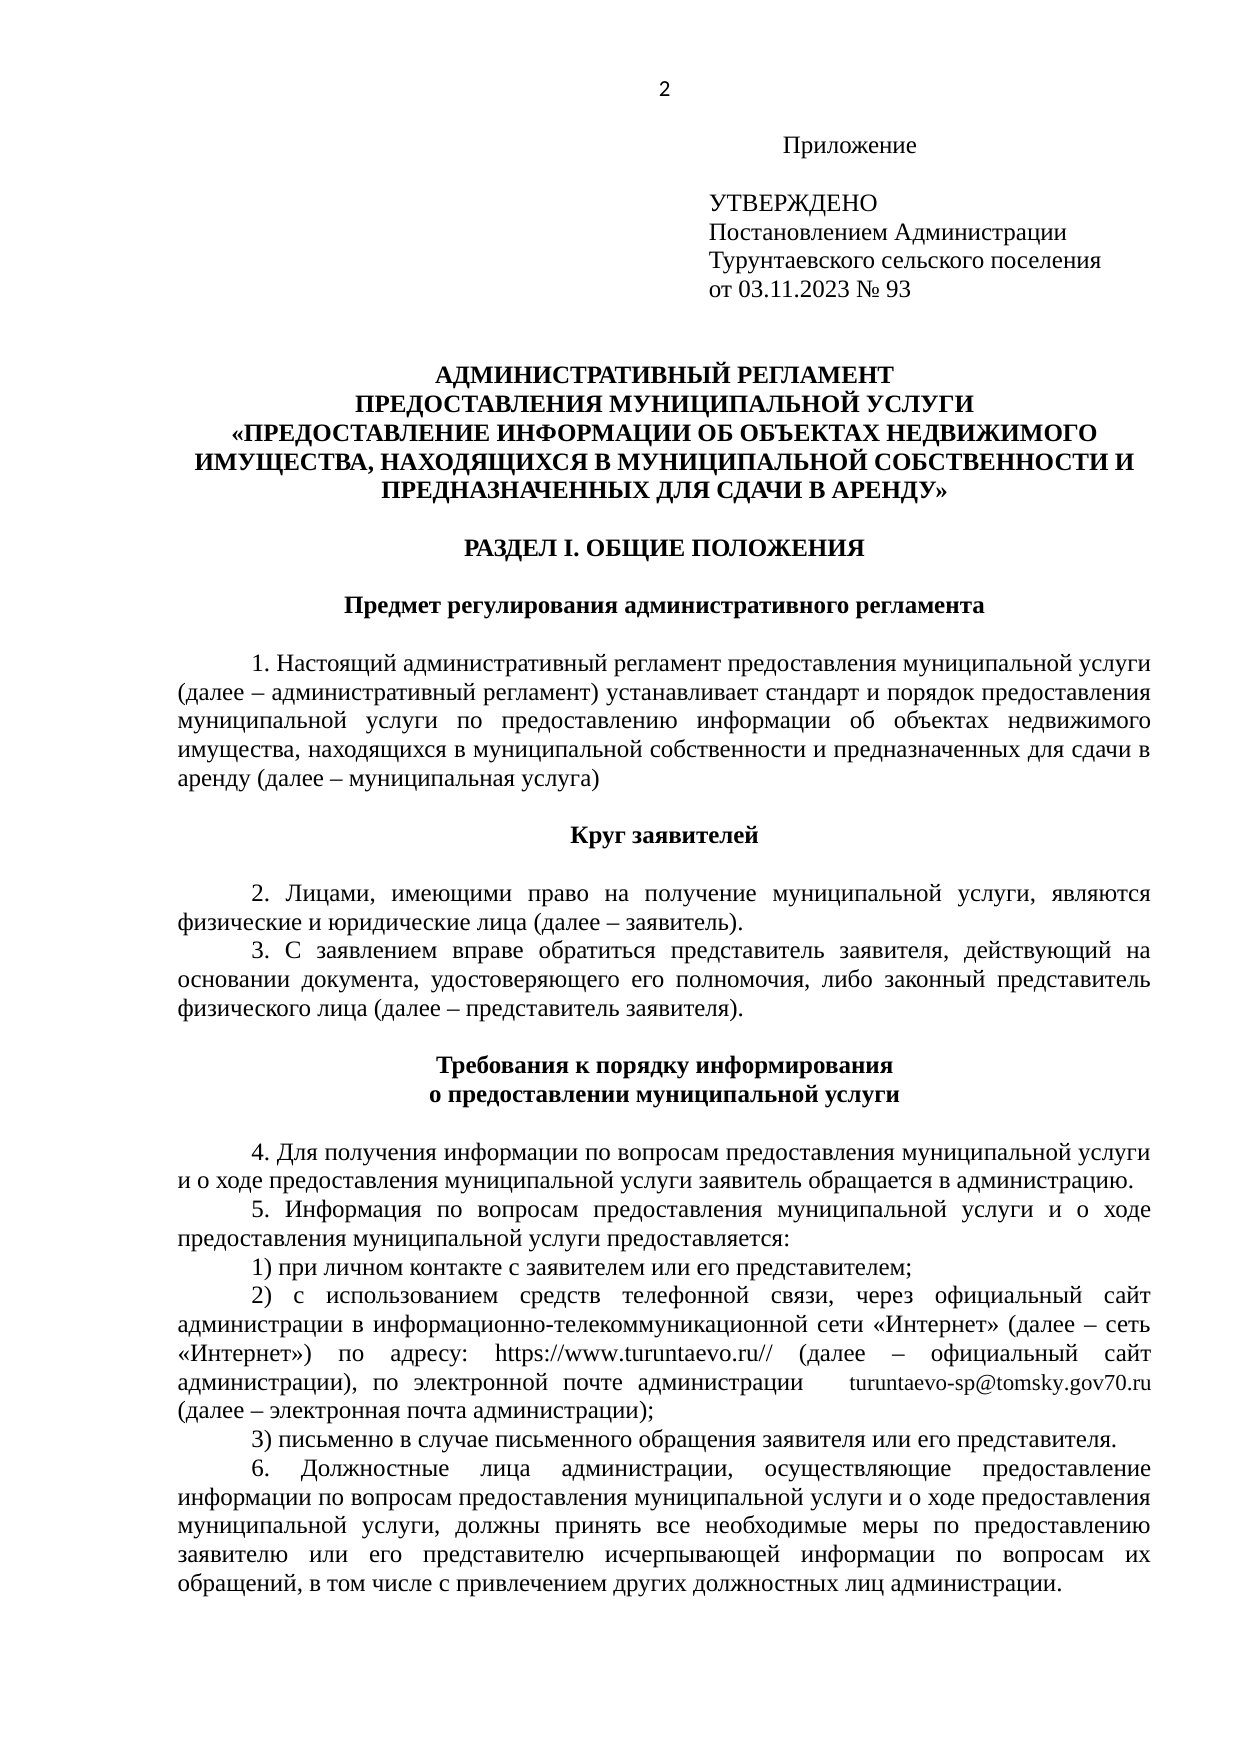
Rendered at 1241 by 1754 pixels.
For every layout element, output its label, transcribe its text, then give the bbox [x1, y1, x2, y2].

text Предмет регулирования административного регламента [177, 591, 1152, 619]
text УТВЕРЖДЕНО [709, 188, 1152, 217]
text Требования к порядку информирования о предоставлении муниципальной услуги [177, 1051, 1152, 1108]
text Круг заявителей [177, 821, 1152, 849]
text 1) при личном контакте с заявителем или его представителем; [177, 1252, 1152, 1281]
text АДМИНИСТРАТИВНЫЙ РЕГЛАМЕНТ [177, 361, 1152, 389]
text 4. Для получения информации по вопросам предоставления муниципальной услуги и о ходе предоставления муниципальной услуги заявитель обращается в администрацию. [177, 1137, 1152, 1194]
text 3. С заявлением вправе обратиться представитель заявителя, действующий на основании документа, удостоверяющего его полномочия, либо законный представитель физического лица (далее – представитель заявителя). [177, 936, 1152, 1022]
text 2. Лицами, имеющими право на получение муниципальной услуги, являются физические и юридические лица (далее – заявитель). [177, 878, 1152, 936]
text 2) с использованием средств телефонной связи, через официальный сайт администрации в информационно-телекоммуникационной сети «Интернет» (далее – сеть «Интернет») по адресу: https://www.turuntaevo.ru// (далее – официальный сайт администрации), по электронной почте администрации turuntaevo-sp@tomsky.gov70.ru (далее – электронная почта администрации); [177, 1281, 1152, 1424]
text 1. Настоящий административный регламент предоставления муниципальной услуги (далее – административный регламент) устанавливает стандарт и порядок предоставления муниципальной услуги по предоставлению информации об объектах недвижимого имущества, находящихся в муниципальной собственности и предназначенных для сдачи в аренду (далее – муниципальная услуга) [177, 648, 1152, 792]
text Постановлением Администрации Турунтаевского сельского поселения от 03.11.2023 № 93 [709, 217, 1152, 303]
text 3) письменно в случае письменного обращения заявителя или его представителя. [177, 1424, 1152, 1453]
text ПРЕДОСТАВЛЕНИЯ МУНИЦИПАЛЬНОЙ УСЛУГИ [177, 389, 1152, 418]
text Приложение [709, 131, 1152, 159]
text 6. Должностные лица администрации, осуществляющие предоставление информации по вопросам предоставления муниципальной услуги и о ходе предоставления муниципальной услуги, должны принять все необходимые меры по предоставлению заявителю или его представителю исчерпывающей информации по вопросам их обращений, в том числе с привлечением других должностных лиц администрации. [177, 1453, 1152, 1597]
text РАЗДЕЛ I. ОБЩИЕ ПОЛОЖЕНИЯ [177, 533, 1152, 562]
text «ПРЕДОСТАВЛЕНИЕ ИНФОРМАЦИИ ОБ ОБЪЕКТАХ НЕДВИЖИМОГО ИМУЩЕСТВА, НАХОДЯЩИХСЯ В МУНИЦИПАЛЬНОЙ СОБСТВЕННОСТИ И ПРЕДНАЗНАЧЕННЫХ ДЛЯ СДАЧИ В АРЕНДУ» [177, 418, 1152, 504]
text 5. Информация по вопросам предоставления муниципальной услуги и о ходе предоставления муниципальной услуги предоставляется: [177, 1194, 1152, 1252]
